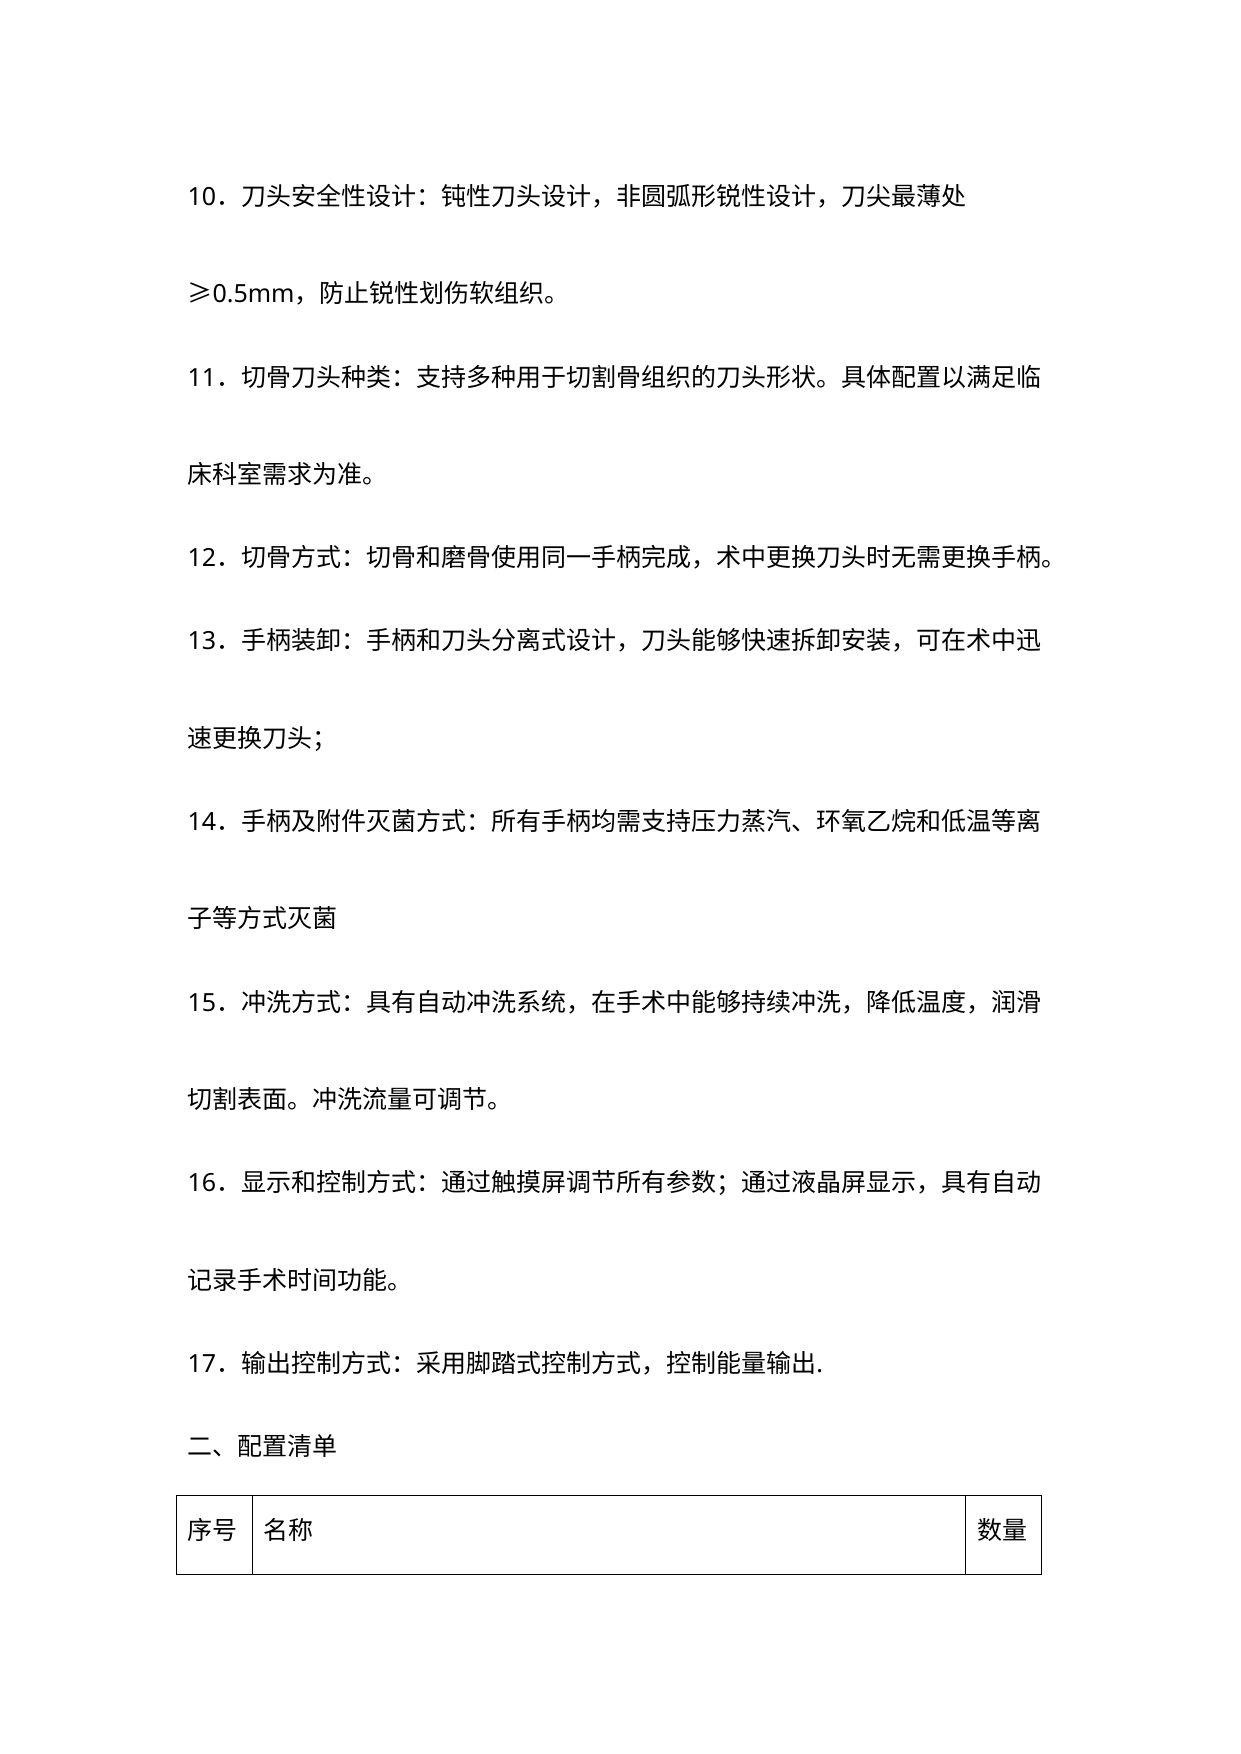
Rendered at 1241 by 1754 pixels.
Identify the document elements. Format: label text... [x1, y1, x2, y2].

text 13．手柄装卸：手柄和刀头分离式设计，刀头能够快速拆卸安装，可在术中迅速更换刀头； [187, 606, 1053, 769]
text 11．切骨刀头种类：支持多种用于切割骨组织的刀头形状。具体配置以满足临床科室需求为准。 [187, 343, 1053, 505]
table_header 序号 [177, 1496, 252, 1574]
text 10．刀头安全性设计：钝性刀头设计，非圆弧形锐性设计，刀尖最薄处≥0.5mm，防止锐性划伤软组织。 [187, 162, 1053, 324]
text 17．输出控制方式：采用脚踏式控制方式，控制能量输出. [187, 1329, 1053, 1394]
text 15．冲洗方式：具有自动冲洗系统，在手术中能够持续冲洗，降低温度，润滑切割表面。冲洗流量可调节。 [187, 968, 1053, 1130]
text 12．切骨方式：切骨和磨骨使用同一手柄完成，术中更换刀头时无需更换手柄。 [187, 523, 1053, 588]
text 14．手柄及附件灭菌方式：所有手柄均需支持压力蒸汽、环氧乙烷和低温等离子等方式灭菌 [187, 787, 1053, 949]
table_header 名称 [253, 1496, 965, 1574]
text 16．显示和控制方式：通过触摸屏调节所有参数；通过液晶屏显示，具有自动记录手术时间功能。 [187, 1148, 1053, 1311]
text 二、配置清单 [187, 1412, 1053, 1477]
table_header 数量 [966, 1496, 1041, 1574]
